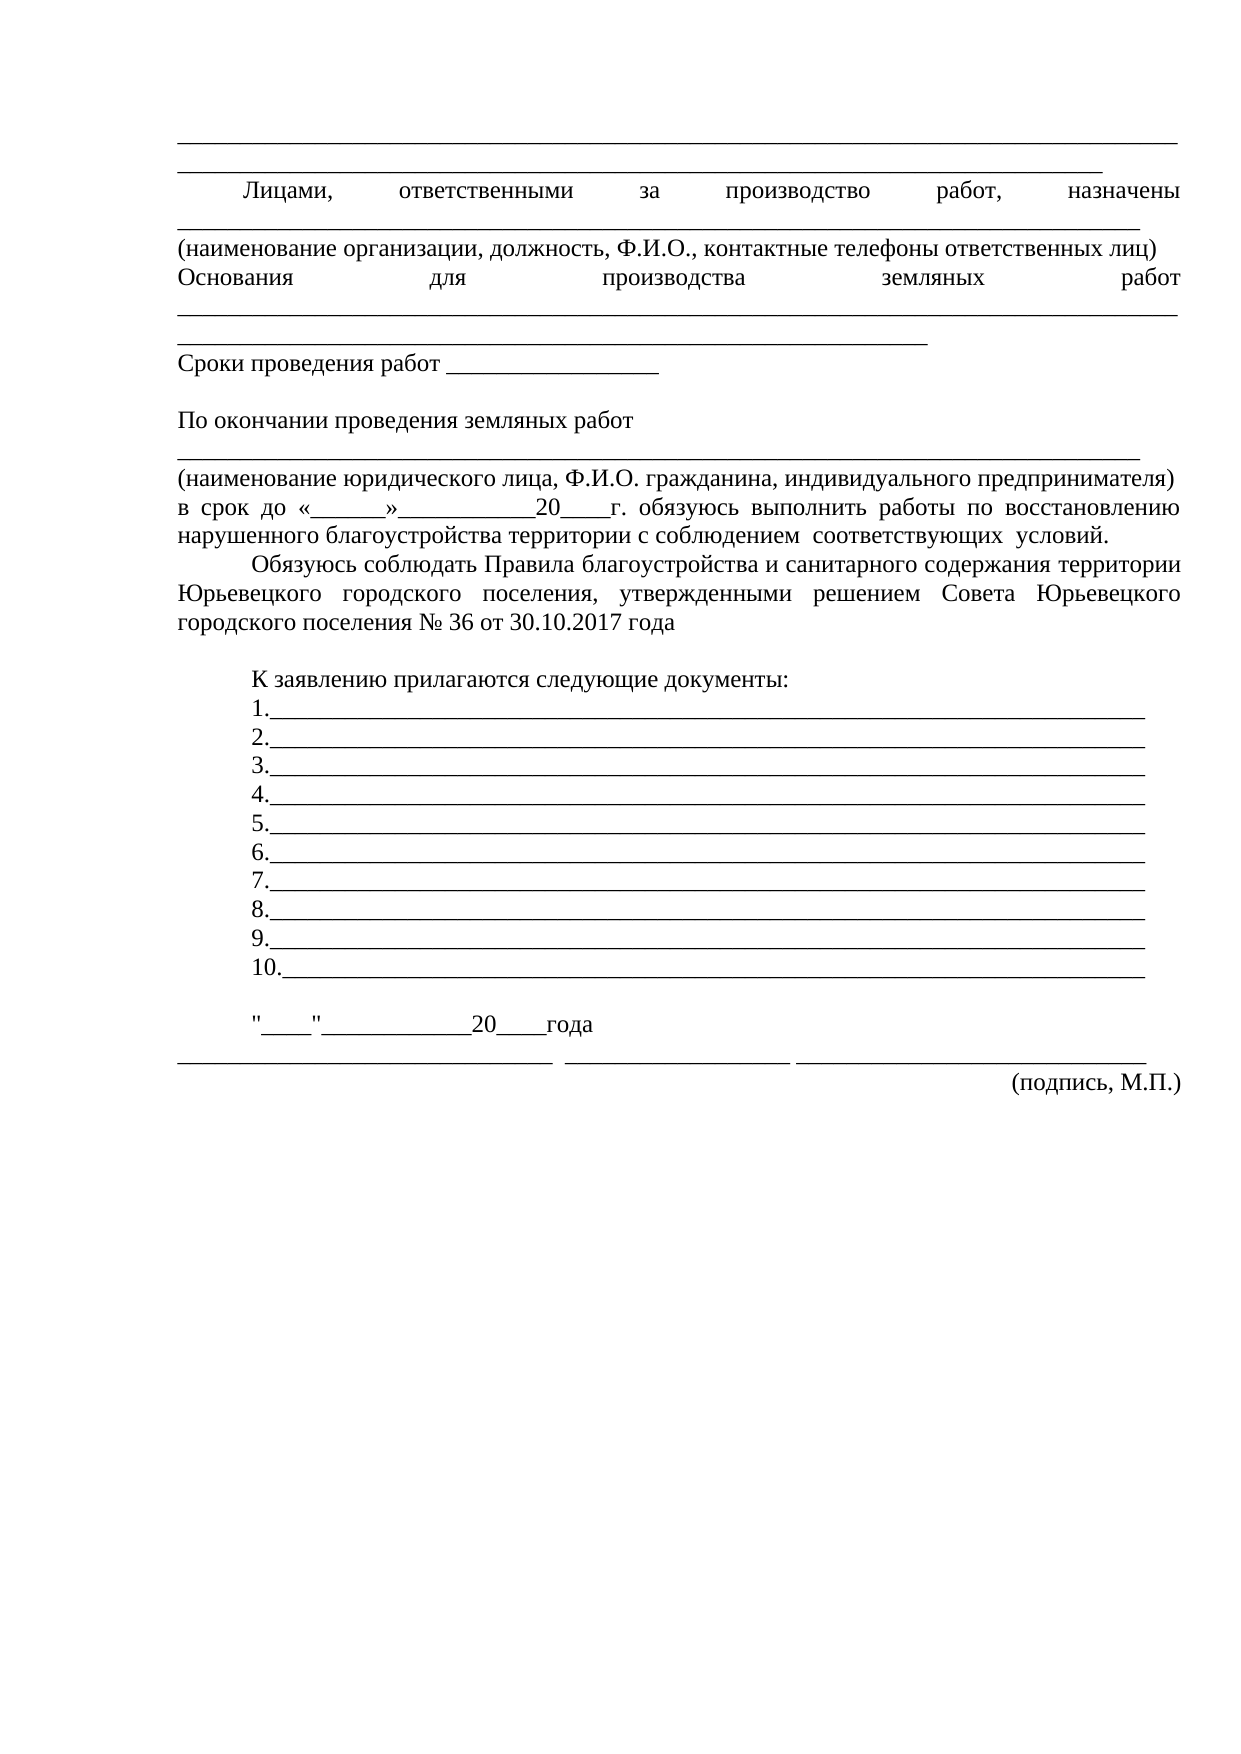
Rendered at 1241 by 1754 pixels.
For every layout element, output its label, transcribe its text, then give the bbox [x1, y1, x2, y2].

text 6.______________________________________________________________________ [177, 837, 1181, 866]
text (наименование юридического лица, Ф.И.О. гражданина, индивидуального предпринимателя) [177, 463, 1181, 492]
text 1.______________________________________________________________________ [177, 693, 1181, 722]
text 3.______________________________________________________________________ [177, 751, 1181, 779]
text в срок до «______»___________20____г. обязуюсь выполнить работы по восстановлению нарушенного благоустройства территории с соблюдением соответствующих условий. [177, 492, 1181, 549]
text (подпись, М.П.) [177, 1067, 1181, 1096]
text Основания для производства земляных работ ____________________________________________________________________________________________________________________________________________ [177, 262, 1181, 348]
text 8.______________________________________________________________________ [177, 894, 1181, 923]
text К заявлению прилагаются следующие документы: [177, 664, 1181, 693]
text _____________________________________________________________________________ [177, 434, 1181, 463]
text 10._____________________________________________________________________ [177, 952, 1181, 981]
text По окончании проведения земляных работ [177, 406, 1181, 434]
text 4.______________________________________________________________________ [177, 779, 1181, 808]
text ______________________________ __________________ ____________________________ [177, 1038, 1181, 1067]
text Лицами, ответственными за производство работ, назначены _____________________________________________________________________________ (наименование организации, должность, Ф.И.О., контактные телефоны ответственных лиц) [177, 176, 1181, 262]
text Сроки проведения работ _________________ [177, 348, 1181, 377]
text 7.______________________________________________________________________ [177, 866, 1181, 894]
text "____"____________20____года [177, 1009, 1181, 1038]
text 9.______________________________________________________________________ [177, 923, 1181, 952]
text 5.______________________________________________________________________ [177, 808, 1181, 837]
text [177, 118, 1181, 176]
text Обязуюсь соблюдать Правила благоустройства и санитарного содержания территории Юрьевецкого городского поселения, утвержденными решением Совета Юрьевецкого городского поселения № 36 от 30.10.2017 года [177, 549, 1181, 636]
text 2.______________________________________________________________________ [177, 722, 1181, 751]
